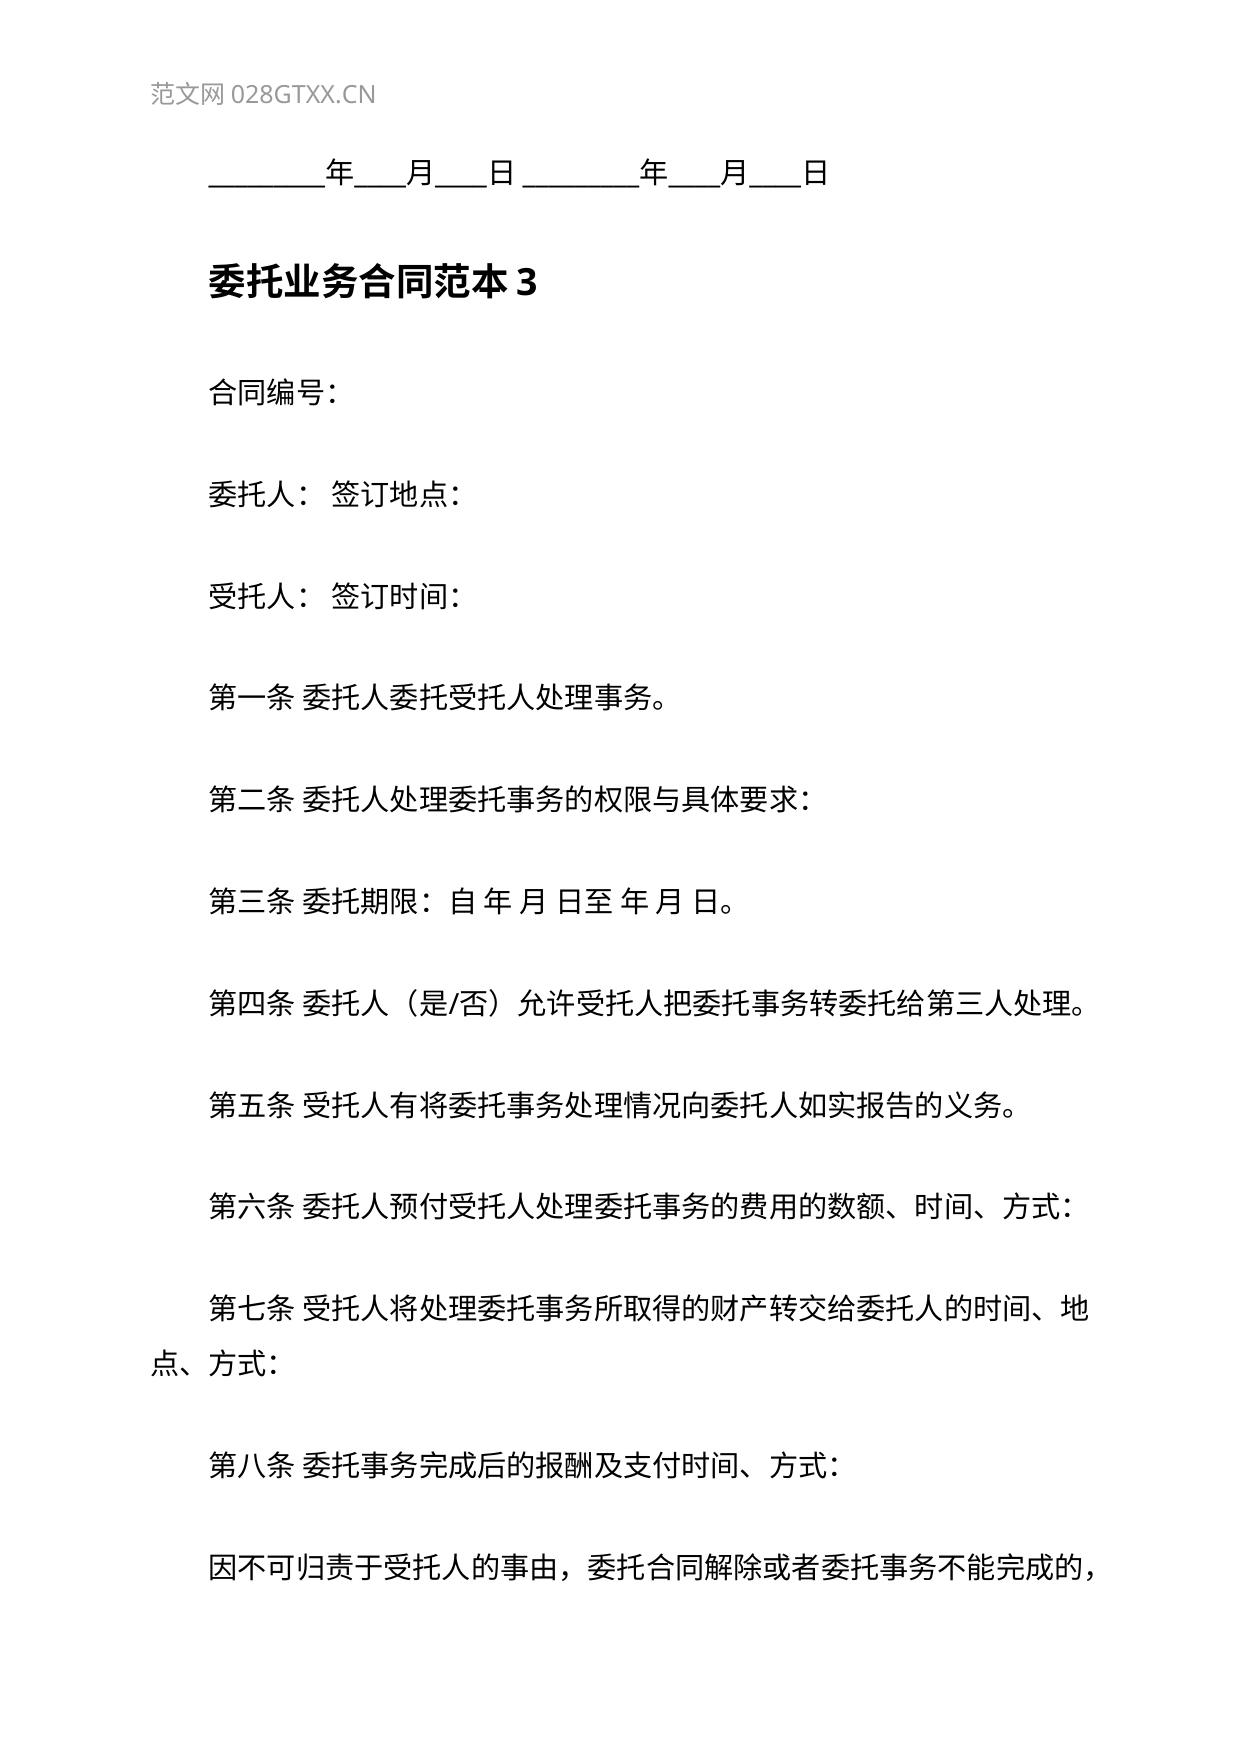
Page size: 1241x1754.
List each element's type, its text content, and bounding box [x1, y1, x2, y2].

text 第一条 委托人委托受托人处理事务。 [150, 675, 1090, 717]
text 第二条 委托人处理委托事务的权限与具体要求： [150, 777, 1090, 819]
text 委托业务合同范本3 [150, 252, 1090, 306]
text 委托人： 签订地点： [150, 471, 1090, 514]
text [150, 1544, 1090, 1586]
text 合同编号： [150, 369, 1090, 412]
text _________年____月____日 _________年____月____日 [150, 150, 1090, 192]
text 第八条 委托事务完成后的报酬及支付时间、方式： [150, 1442, 1090, 1485]
text 受托人： 签订时间： [150, 573, 1090, 615]
text 第四条 委托人（是/否）允许受托人把委托事务转委托给第三人处理。 [150, 980, 1090, 1023]
text 第三条 委托期限：自 年 月 日至 年 月 日。 [150, 878, 1090, 921]
text 第六条 委托人预付受托人处理委托事务的费用的数额、时间、方式： [150, 1184, 1090, 1226]
text 第七条 受托人将处理委托事务所取得的财产转交给委托人的时间、地点、方式： [150, 1286, 1090, 1383]
text 第五条 受托人有将委托事务处理情况向委托人如实报告的义务。 [150, 1082, 1090, 1124]
